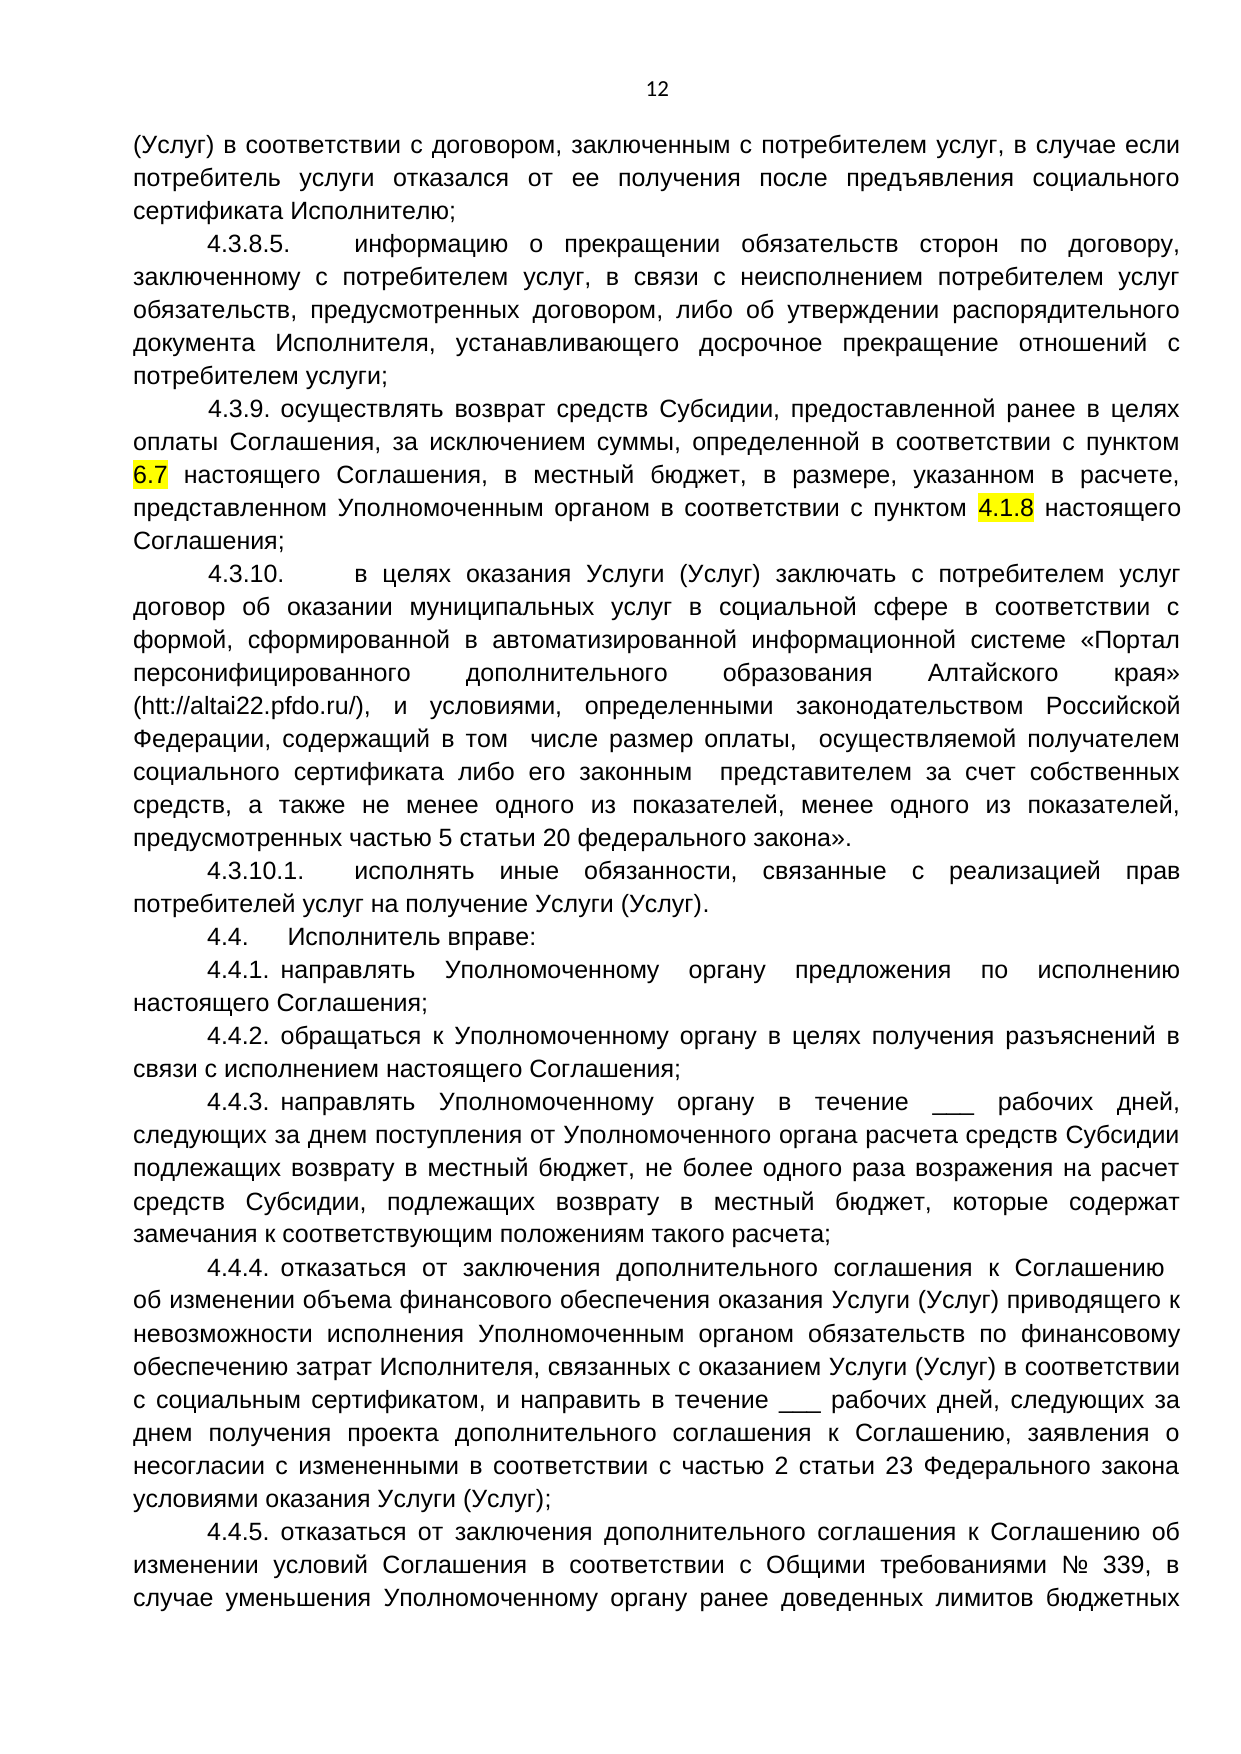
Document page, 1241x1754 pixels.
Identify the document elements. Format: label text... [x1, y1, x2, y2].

list в целях оказания Услуги (Услуг) заключать с потребителем услуг договор об оказании муниципальных услуг в социальной сфере в соответствии с формой, сформированной в автоматизированной информационной системе «Портал персонифицированного дополнительного образования Алтайского края» (htt://altai22.pfdo.ru/), и условиями, определенными законодательством Российской Федерации, содержащий в том числе размер оплаты, осуществляемой получателем социального сертификата либо его законным представителем за счет собственных средств, а также не менее одного из показателей, менее одного из показателей, предусмотренных частью 5 статьи 20 федерального закона». [133, 559, 1181, 852]
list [133, 1517, 1181, 1611]
list исполнять иные обязанности, связанные с реализацией прав потребителей услуг на получение Услуги (Услуг). [133, 856, 1181, 918]
list Исполнитель вправе: [133, 922, 1181, 951]
list направлять Уполномоченному органу в течение ___ рабочих дней, следующих за днем поступления от Уполномоченного органа расчета средств Субсидии подлежащих возврату в местный бюджет, не более одного раза возражения на расчет средств Субсидии, подлежащих возврату в местный бюджет, которые содержат замечания к соответствующим положениям такого расчета; [133, 1087, 1181, 1248]
list информацию о прекращении обязательств сторон по договору, заключенному с потребителем услуг, в связи с неисполнением потребителем услуг обязательств, предусмотренных договором, либо об утверждении распорядительного документа Исполнителя, устанавливающего досрочное прекращение отношений с потребителем услуги; [133, 229, 1181, 390]
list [133, 130, 1181, 224]
list обращаться к Уполномоченному органу в целях получения разъяснений в связи с исполнением настоящего Соглашения; [133, 1021, 1181, 1083]
list направлять Уполномоченному органу предложения по исполнению настоящего Соглашения; [133, 955, 1181, 1017]
list осуществлять возврат средств Субсидии, предоставленной ранее в целях оплаты Соглашения, за исключением суммы, определенной в соответствии с пунктом 6.7 настоящего Соглашения, в местный бюджет, в размере, указанном в расчете, представленном Уполномоченным органом в соответствии с пунктом 4.1.8 настоящего Соглашения; [133, 394, 1181, 555]
list отказаться от заключения дополнительного соглашения к Соглашению об изменении объема финансового обеспечения оказания Услуги (Услуг) приводящего к невозможности исполнения Уполномоченным органом обязательств по финансовому обеспечению затрат Исполнителя, связанных с оказанием Услуги (Услуг) в соответствии с социальным сертификатом, и направить в течение ___ рабочих дней, следующих за днем получения проекта дополнительного соглашения к Соглашению, заявления о несогласии с измененными в соответствии с частью 2 статьи 23 Федерального закона условиями оказания Услуги (Услуг); [133, 1252, 1181, 1512]
